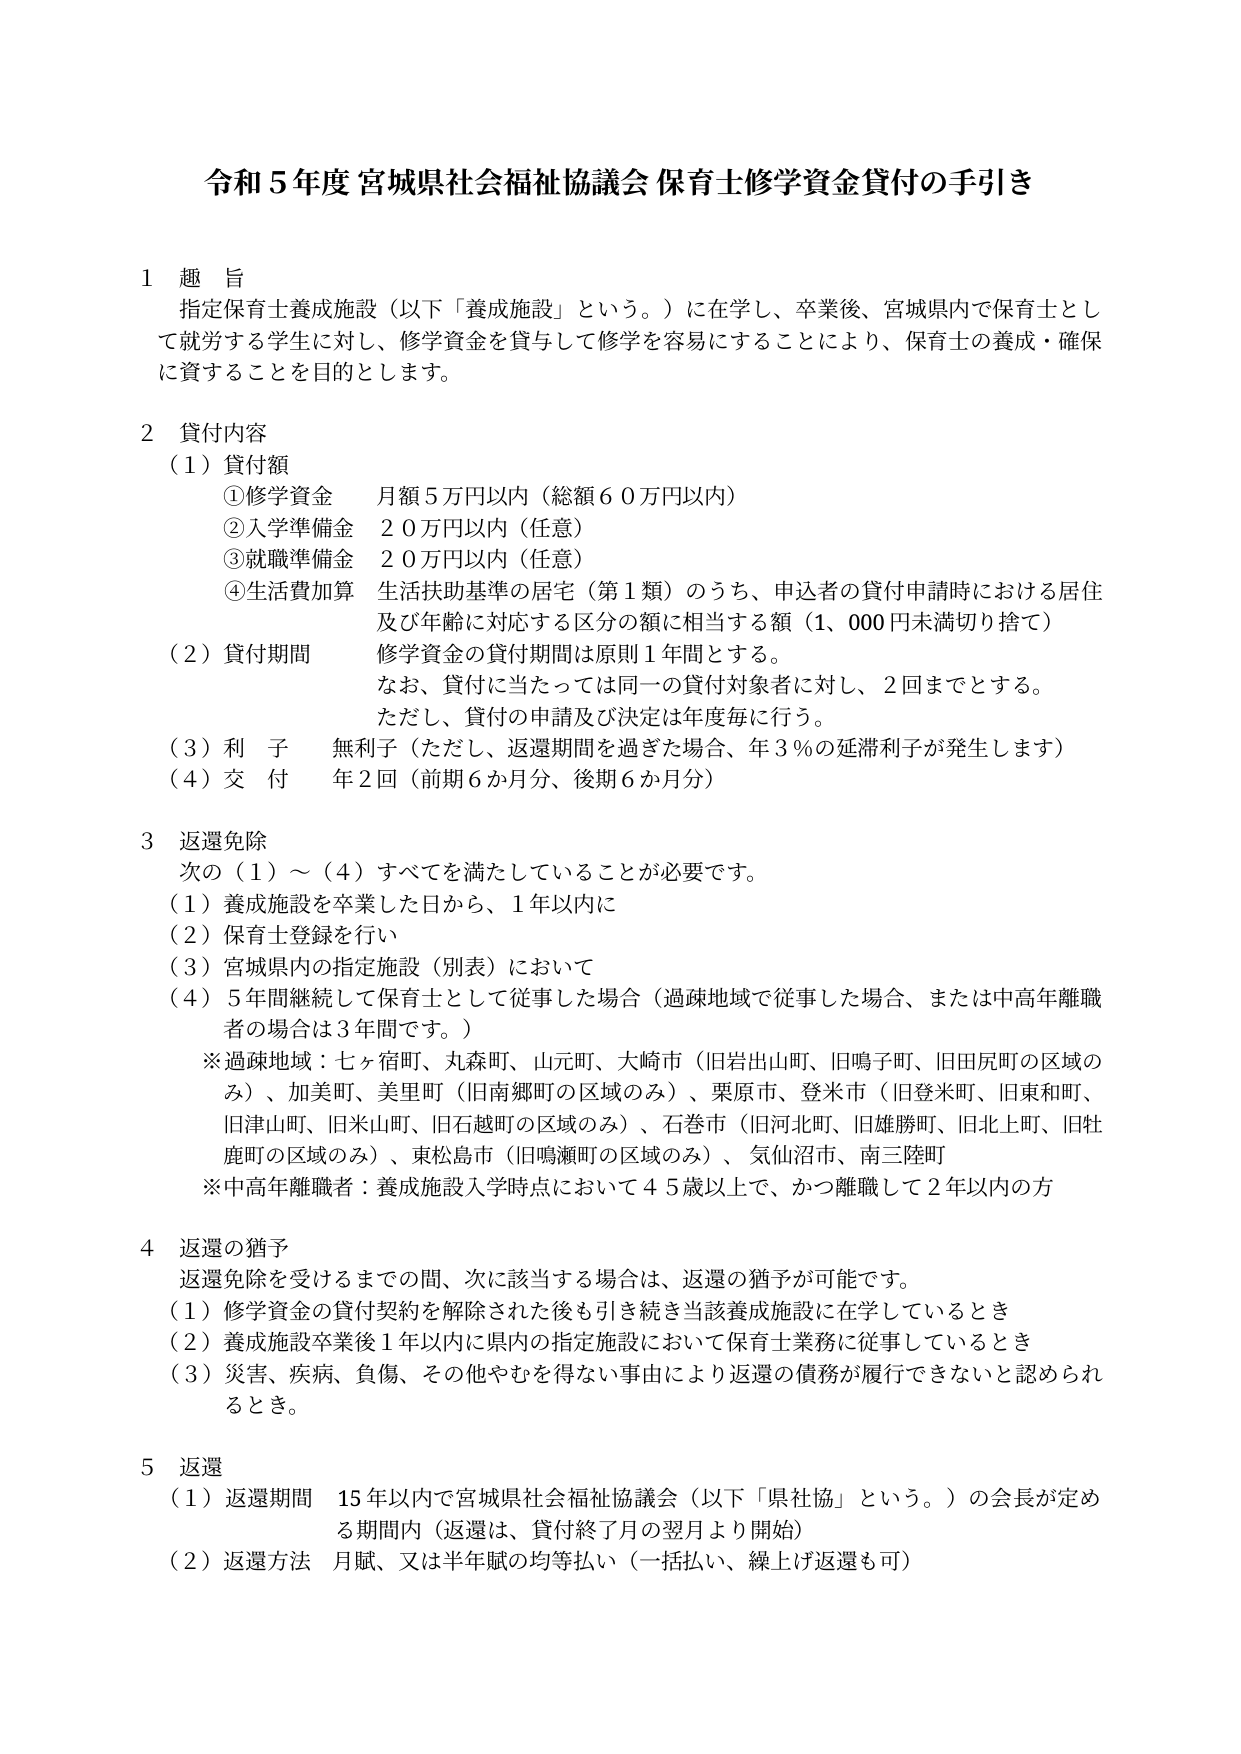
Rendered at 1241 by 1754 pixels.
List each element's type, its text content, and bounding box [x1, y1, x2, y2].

text （４）交 付 年２回（前期６か月分、後期６か月分） [136, 763, 1104, 794]
text ３ 返還免除 [136, 824, 1104, 855]
text （２）貸付期間 修学資金の貸付期間は原則１年間とする。 [136, 637, 1104, 668]
text （３）利 子 無利子（ただし、返還期間を過ぎた場合、年３％の延滞利子が発生します） [136, 731, 1104, 763]
text ４ 返還の猶予 [136, 1231, 1104, 1263]
text （１）返還期間 15年以内で宮城県社会福祉協議会（以下「県社協」という。）の会長が定める期間内（返還は、貸付終了月の翌月より開始） [136, 1481, 1104, 1544]
text （３）災害、疾病、負傷、その他やむを得ない事由により返還の債務が履行できないと認められるとき。 [136, 1357, 1104, 1420]
text ただし、貸付の申請及び決定は年度毎に行う。 [333, 700, 1104, 731]
text ５ 返還 [136, 1450, 1104, 1481]
text 入学準備金 ２０万円以内（任意） [136, 511, 1104, 542]
text 返還免除を受けるまでの間、次に該当する場合は、返還の猶予が可能です。 [136, 1263, 1104, 1294]
text （１）貸付額 [136, 448, 1104, 479]
text （２）返還方法 月賦、又は半年賦の均等払い（一括払い、繰上げ返還も可） [136, 1544, 1104, 1576]
text 令和５年度 宮城県社会福祉協議会 保育士修学資金貸付の手引き [136, 159, 1104, 201]
text （４）５年間継続して保育士として従事した場合（過疎地域で従事した場合、または中高年離職者の場合は３年間です。） [136, 981, 1104, 1044]
text ※中高年離職者：養成施設入学時点において４５歳以上で、かつ離職して２年以内の方 [136, 1170, 1104, 1201]
text ※過疎地域：七ヶ宿町、丸森町、山元町、大崎市（旧岩出山町、旧鳴子町、旧田尻町の区域のみ）、加美町、美里町（旧南郷町の区域のみ）、栗原市、登米市（旧登米町、旧東和町、旧津山町、旧米山町、旧石越町の区域のみ）、石巻市（旧河北町、旧雄勝町、旧北上町、旧牡鹿町の区域のみ）、東松島市（旧鳴瀬町の区域のみ）、 気仙沼市、南三陸町 [136, 1044, 1104, 1170]
text １ 趣 旨 [136, 261, 1104, 292]
text （１）修学資金の貸付契約を解除された後も引き続き当該養成施設に在学しているとき [136, 1294, 1104, 1326]
text （２）養成施設卒業後１年以内に県内の指定施設において保育士業務に従事しているとき [136, 1326, 1104, 1357]
text なお、貸付に当たっては同一の貸付対象者に対し、２回までとする。 [136, 668, 1104, 700]
text 次の（１）～（４）すべてを満たしていることが必要です。 [136, 855, 1104, 887]
text （１）養成施設を卒業した日から、１年以内に [136, 887, 1104, 918]
text 修学資金 月額５万円以内（総額６０万円以内） [136, 479, 1104, 511]
text （２）保育士登録を行い [136, 918, 1104, 950]
text 就職準備金 ２０万円以内（任意） [136, 542, 1104, 574]
text （３）宮城県内の指定施設（別表）において [136, 950, 1104, 981]
text 指定保育士養成施設（以下「養成施設」という。）に在学し、卒業後、宮城県内で保育士として就労する学生に対し、修学資金を貸与して修学を容易にすることにより、保育士の養成・確保に資することを目的とします。 [136, 292, 1104, 387]
text 生活費加算 生活扶助基準の居宅（第１類）のうち、申込者の貸付申請時における居住及び年齢に対応する区分の額に相当する額（1、000円未満切り捨て） [136, 574, 1104, 637]
text ２ 貸付内容 [136, 417, 1104, 448]
